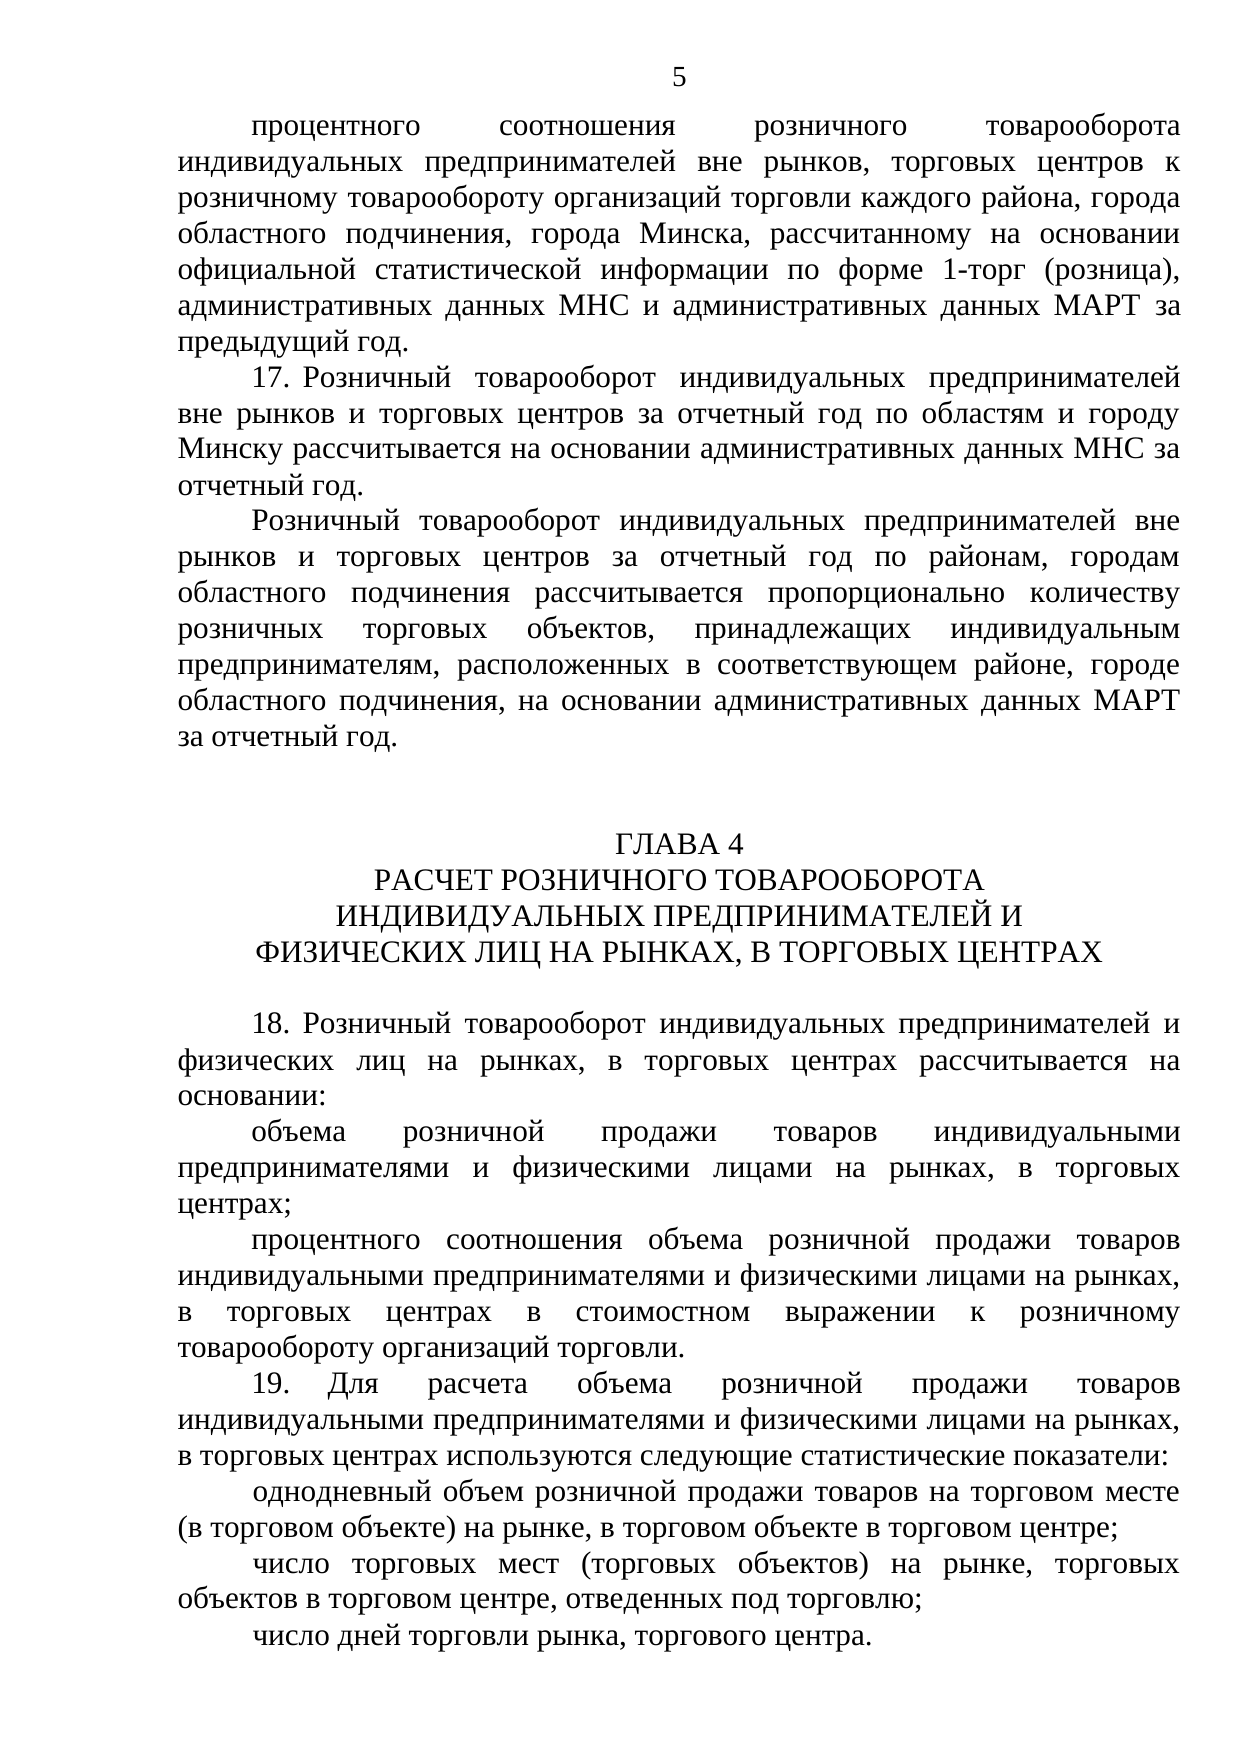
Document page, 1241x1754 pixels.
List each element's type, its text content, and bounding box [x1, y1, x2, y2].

text процентного соотношения объема розничной продажи товаров индивидуальными предпринимателями и физическими лицами на рынках, в торговых центрах в стоимостном выражении к розничному товарообороту организаций торговли. [177, 1220, 1181, 1364]
text 17. Розничный товарооборот индивидуальных предпринимателей вне рынков и торговых центров за отчетный год по областям и городу Минску рассчитывается на основании административных данных МНС за отчетный год. [177, 358, 1181, 502]
text однодневный объем розничной продажи товаров на торговом месте (в торговом объекте) на рынке, в торговом объекте в торговом центре; [177, 1472, 1181, 1544]
text РАСЧЕТ РОЗНИЧНОГО ТОВАРООБОРОТА [177, 861, 1181, 897]
text ФИЗИЧЕСКИХ ЛИЦ НА РЫНКАХ, В ТОРГОВЫХ ЦЕНТРАХ [177, 933, 1181, 969]
text 19. Для расчета объема розничной продажи товаров индивидуальными предпринимателями и физическими лицами на рынках, в торговых центрах используются следующие статистические показатели: [177, 1364, 1181, 1472]
text 18. Розничный товарооборот индивидуальных предпринимателей и физических лиц на рынках, в торговых центрах рассчитывается на основании: [177, 1005, 1181, 1113]
text ИНДИВИДУАЛЬНЫХ ПРЕДПРИНИМАТЕЛЕЙ И [177, 897, 1181, 933]
text число торговых мест (торговых объектов) на рынке, торговых объектов в торговом центре, отведенных под торговлю; [177, 1544, 1181, 1616]
text ГЛАВА 4 [177, 825, 1181, 861]
text Розничный товарооборот индивидуальных предпринимателей вне рынков и торговых центров за отчетный год по районам, городам областного подчинения рассчитывается пропорционально количеству розничных торговых объектов, принадлежащих индивидуальным предпринимателям, расположенных в соответствующем районе, городе областного подчинения, на основании административных данных МАРТ за отчетный год. [177, 502, 1181, 753]
text процентного соотношения розничного товарооборота индивидуальных предпринимателей вне рынков, торговых центров к розничному товарообороту организаций торговли каждого района, города областного подчинения, города Минска, рассчитанному на основании официальной статистической информации по форме 1-торг (розница), административных данных МНС и административных данных МАРТ за предыдущий год. [177, 106, 1181, 358]
text объема розничной продажи товаров индивидуальными предпринимателями и физическими лицами на рынках, в торговых центрах; [177, 1113, 1181, 1220]
text число дней торговли рынка, торгового центра. [177, 1616, 1181, 1652]
